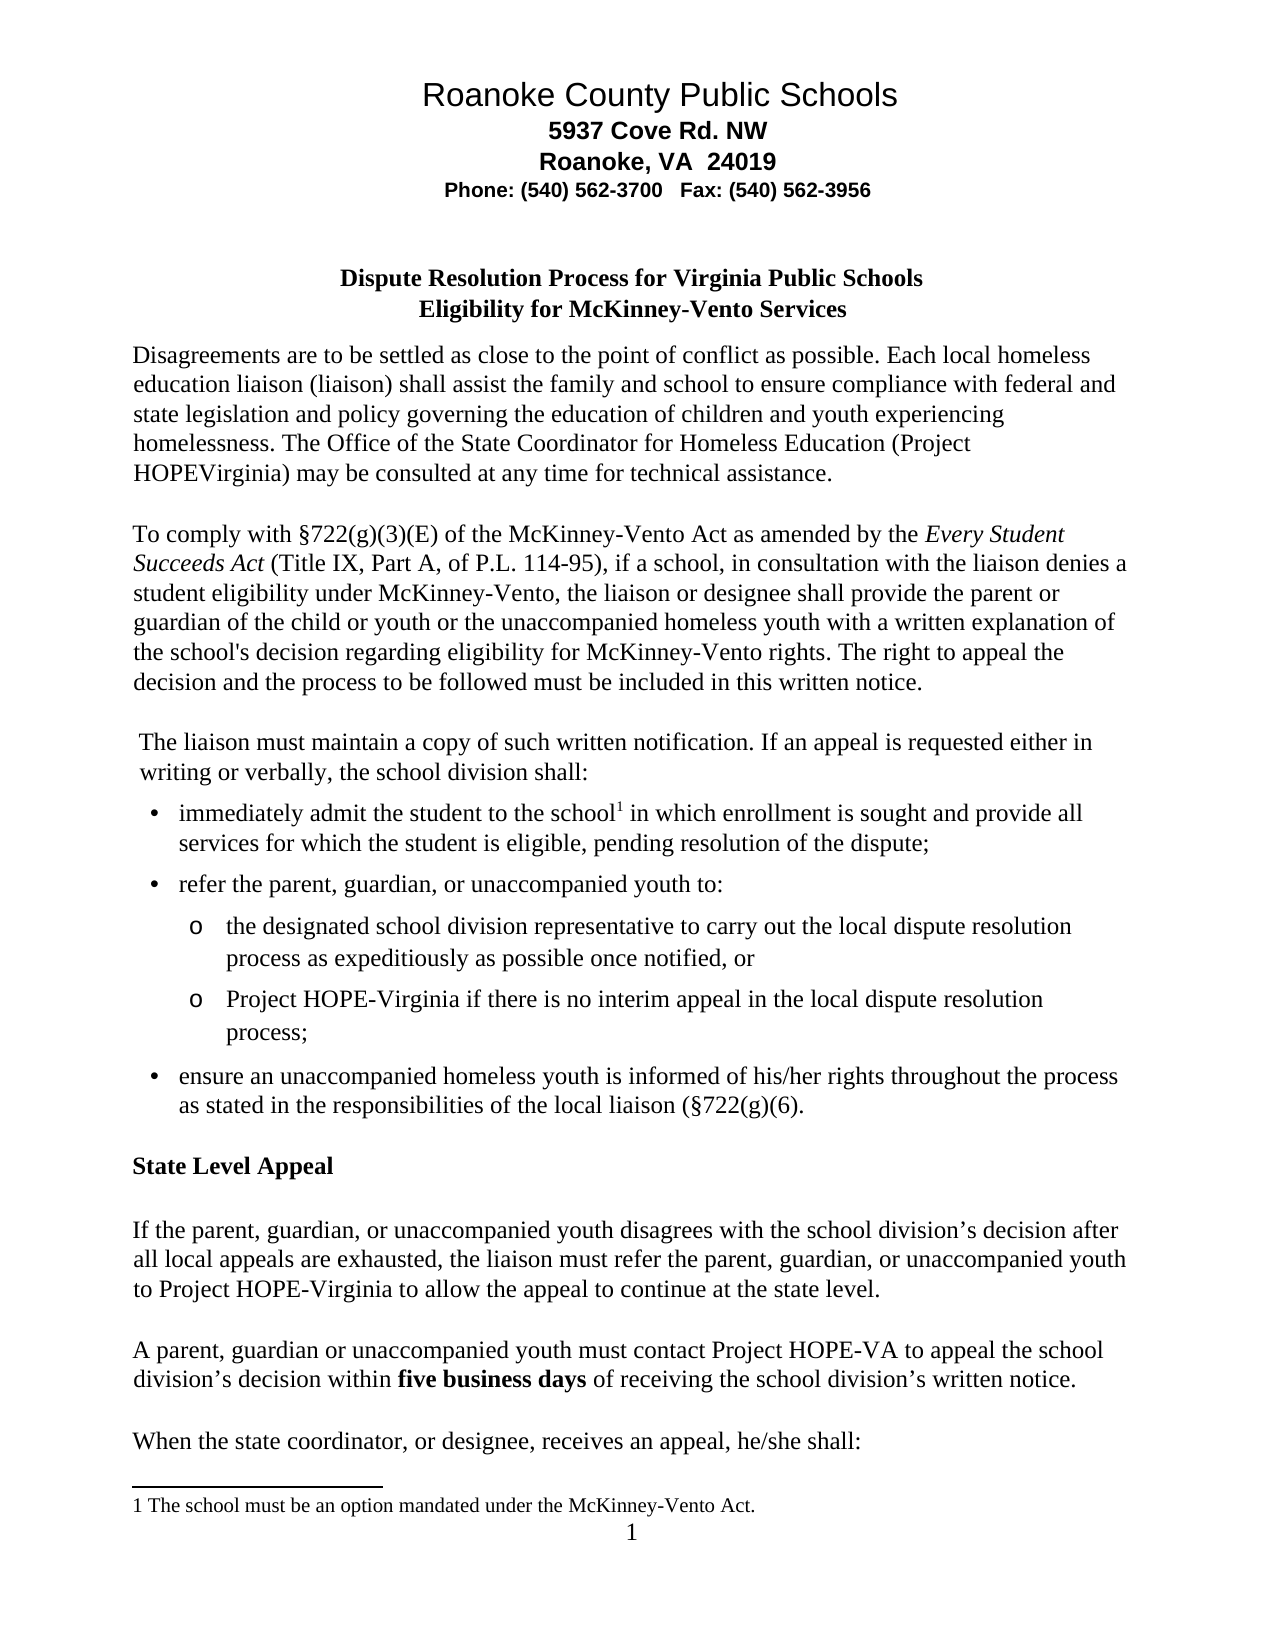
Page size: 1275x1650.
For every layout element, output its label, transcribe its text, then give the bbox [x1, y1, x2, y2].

text If the parent, guardian, or unaccompanied youth disagrees with the school division’s decision after all local appeals are exhausted, the liaison must refer the parent, guardian, or unaccompanied youth to Project HOPE-Virginia to allow the appeal to continue at the state level. [132, 1215, 1131, 1303]
text A parent, guardian or unaccompanied youth must contact Project HOPE-VA to appeal the school division’s decision within five business days of receiving the school division’s written notice. [132, 1335, 1131, 1393]
text To comply with §722(g)(3)(E) of the McKinney-Vento Act as amended by the Every Student Succeeds Act (Title IX, Part A, of P.L. 114-95), if a school, in consultation with the liaison denies a student eligibility under McKinney-Vento, the liaison or designee shall provide the parent or guardian of the child or youth or the unaccompanied homeless youth with a written explanation of the school's decision regarding eligibility for McKinney-Vento rights. The right to appeal the decision and the process to be followed must be included in this written notice. [132, 519, 1131, 695]
text Disagreements are to be settled as close to the point of conflict as possible. Each local homeless education liaison (liaison) shall assist the family and school to ensure compliance with federal and state legislation and policy governing the education of children and youth experiencing homelessness. The Office of the State Coordinator for Homeless Education (Project HOPEVirginia) may be consulted at any time for technical assistance. [132, 340, 1131, 487]
list immediately admit the student to the school in which enrollment is sought and provide all services for which the student is eligible, pending resolution of the dispute; [150, 798, 1131, 857]
list Project HOPE-Virginia if there is no interim appeal in the local dispute resolution process; [188, 984, 1131, 1046]
list ensure an unaccompanied homeless youth is informed of his/her rights throughout the process as stated in the responsibilities of the local liaison (§722(g)(6). [150, 1061, 1131, 1119]
text Dispute Resolution Process for Virginia Public Schools [132, 263, 1131, 292]
text State Level Appeal [132, 1151, 1131, 1180]
text Eligibility for McKinney-Vento Services [135, 294, 1131, 323]
text The liaison must maintain a copy of such written notification. If an appeal is requested either in writing or verbally, the school division shall: [138, 727, 1131, 786]
list the designated school division representative to carry out the local dispute resolution process as expeditiously as possible once notified, or [188, 911, 1131, 971]
list refer the parent, guardian, or unaccompanied youth to: [150, 869, 1131, 898]
text When the state coordinator, or designee, receives an appeal, he/she shall: [132, 1426, 1131, 1455]
